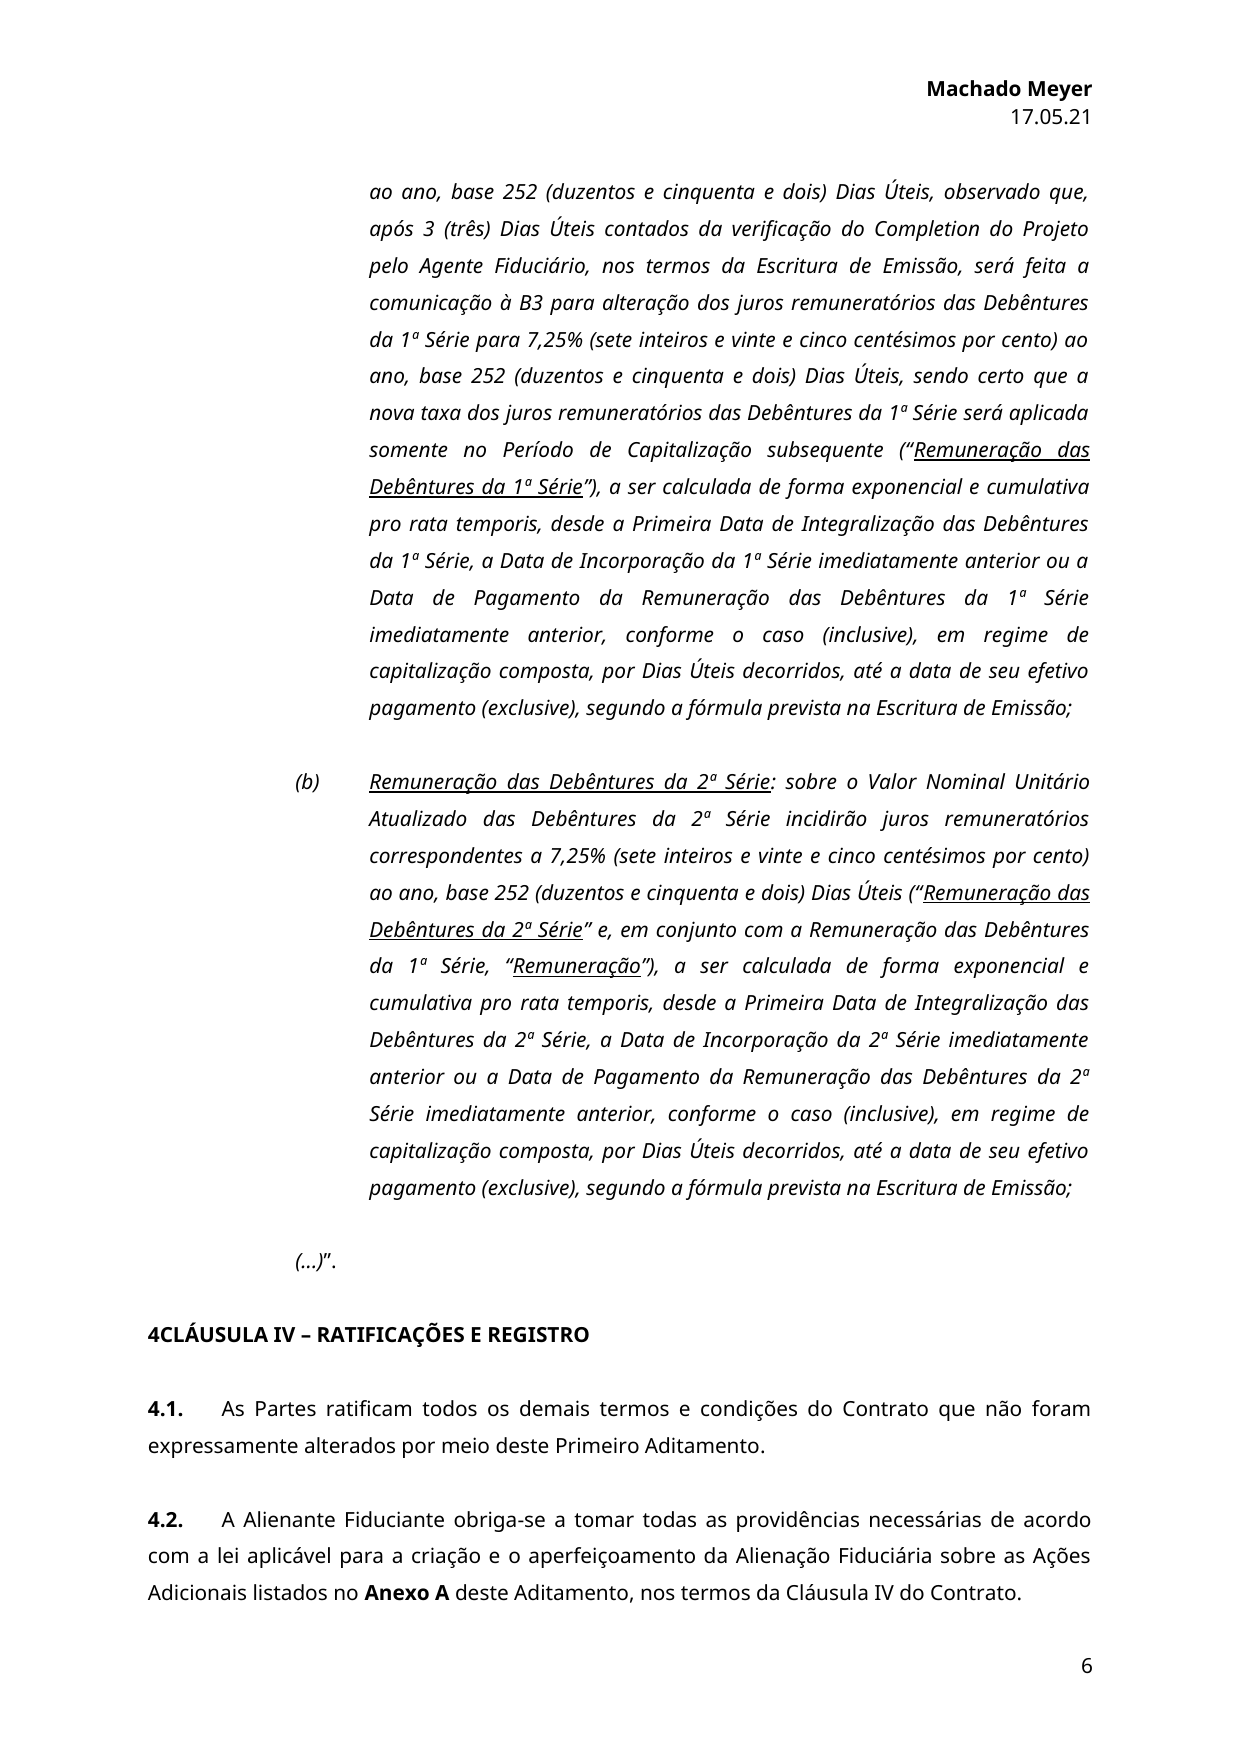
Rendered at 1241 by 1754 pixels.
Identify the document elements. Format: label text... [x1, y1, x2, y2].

text (b) Remuneração das Debêntures da 2ª Série: sobre o Valor Nominal Unitário Atualizado das Debêntures da 2ª Série incidirão juros remuneratórios correspondentes a 7,25% (sete inteiros e vinte e cinco centésimos por cento) ao ano, base 252 (duzentos e cinquenta e dois) Dias Úteis (“Remuneração das Debêntures da 2ª Série” e, em conjunto com a Remuneração das Debêntures da 1ª Série, “Remuneração”), a ser calculada de forma exponencial e cumulativa pro rata temporis, desde a Primeira Data de Integralização das Debêntures da 2ª Série, a Data de Incorporação da 2ª Série imediatamente anterior ou a Data de Pagamento da Remuneração das Debêntures da 2ª Série imediatamente anterior, conforme o caso (inclusive), em regime de capitalização composta, por Dias Úteis decorridos, até a data de seu efetivo pagamento (exclusive), segundo a fórmula prevista na Escritura de Emissão; [295, 767, 1092, 1201]
text A Alienante Fiduciante obriga-se a tomar todas as providências necessárias de acordo com a lei aplicável para a criação e o aperfeiçoamento da Alienação Fiduciária sobre as Ações Adicionais listados no Anexo A deste Aditamento, nos termos da Cláusula IV do Contrato. [148, 1505, 1092, 1607]
text As Partes ratificam todos os demais termos e condições do Contrato que não foram expressamente alterados por meio deste Primeiro Aditamento. [148, 1394, 1092, 1459]
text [295, 177, 1092, 722]
text (...)”. [295, 1247, 1092, 1275]
list CLÁUSULA IV – RATIFICAÇÕES E REGISTRO [148, 1320, 1092, 1349]
